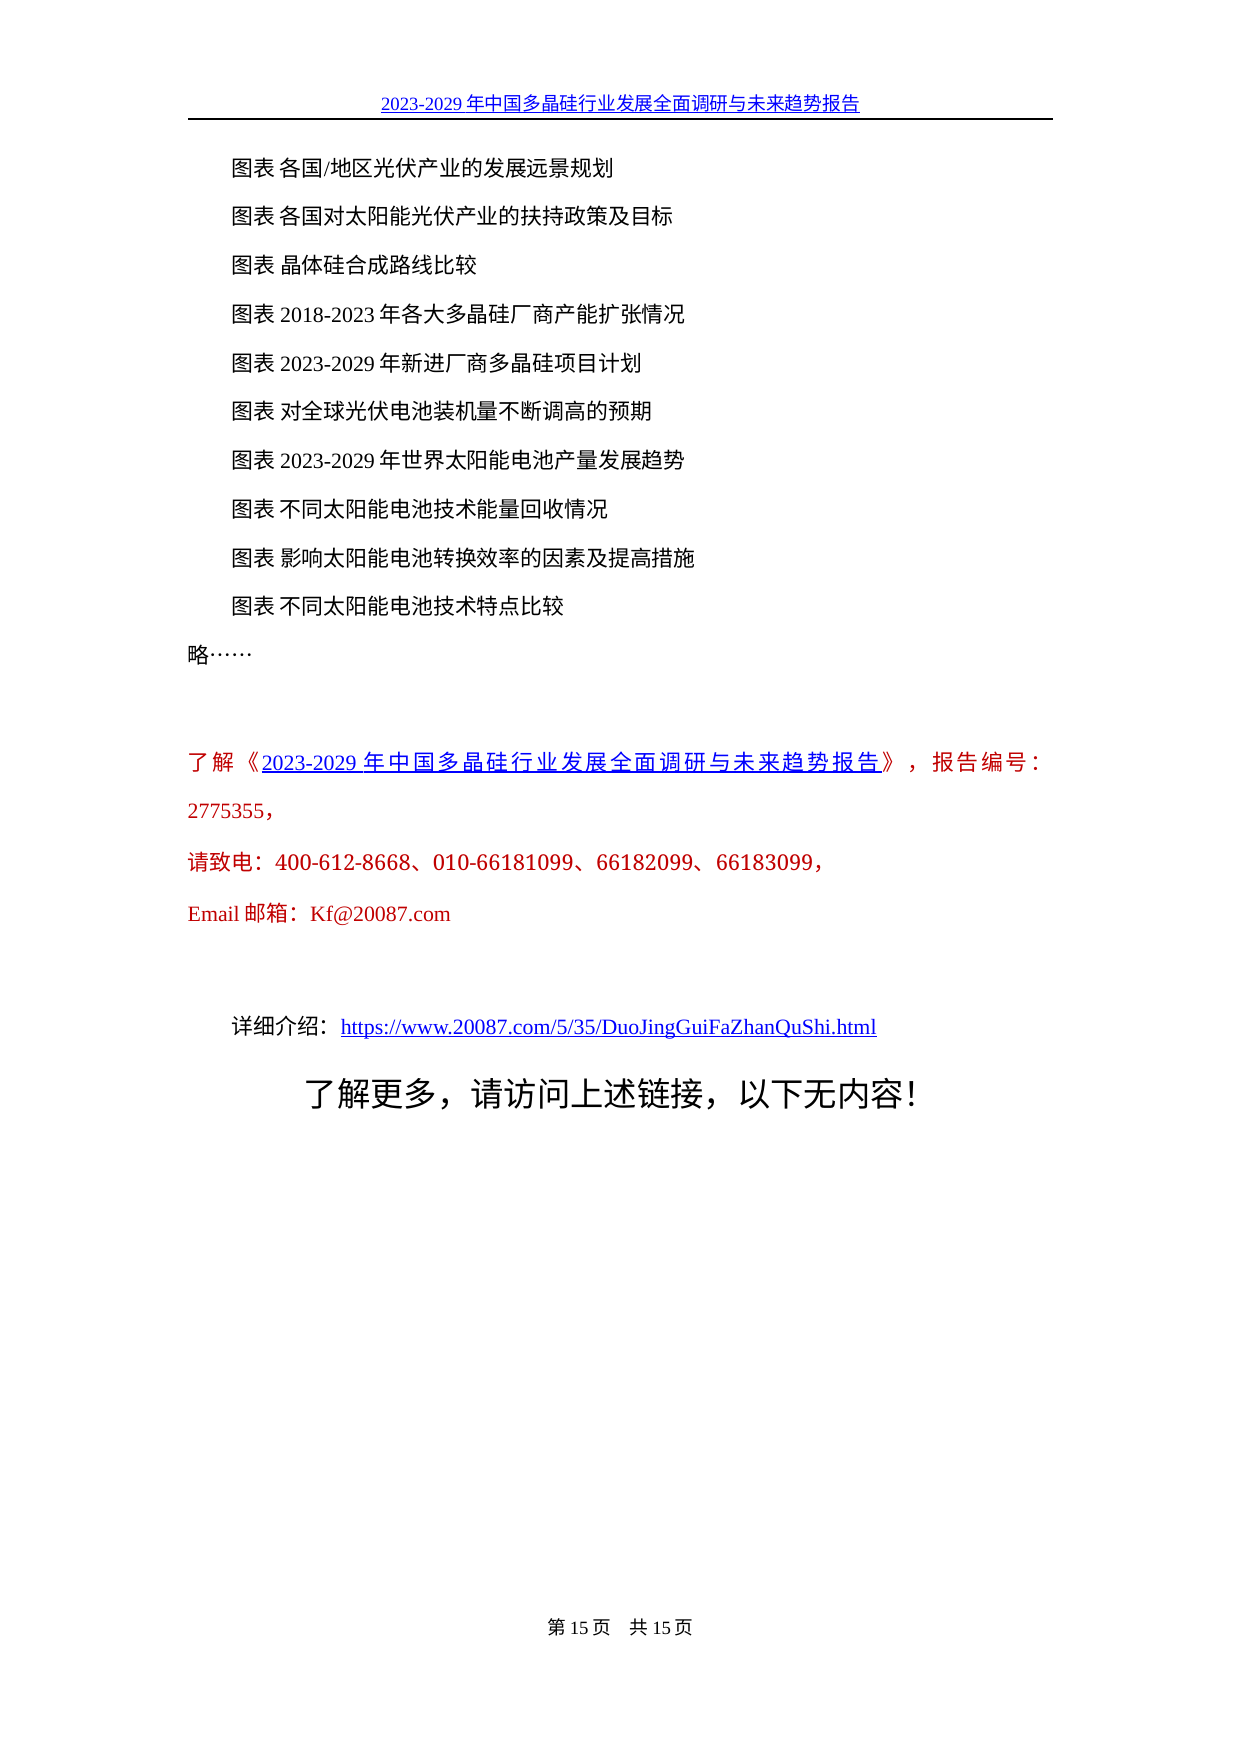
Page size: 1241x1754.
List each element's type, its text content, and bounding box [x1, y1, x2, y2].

text 了解《2023-2029年中国多晶硅行业发展全面调研与未来趋势报告》，报告编号：2775355， [187, 744, 1053, 825]
title 了解更多，请访问上述链接，以下无内容！ [187, 1059, 1053, 1124]
text 详细介绍：https://www.20087.com/5/35/DuoJingGuiFaZhanQuShi.html [187, 1009, 1053, 1041]
text 请致电：400-612-8668、010-66181099、66182099、66183099， [187, 844, 1053, 877]
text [187, 150, 1053, 670]
text Email邮箱：Kf@20087.com [187, 896, 1053, 928]
